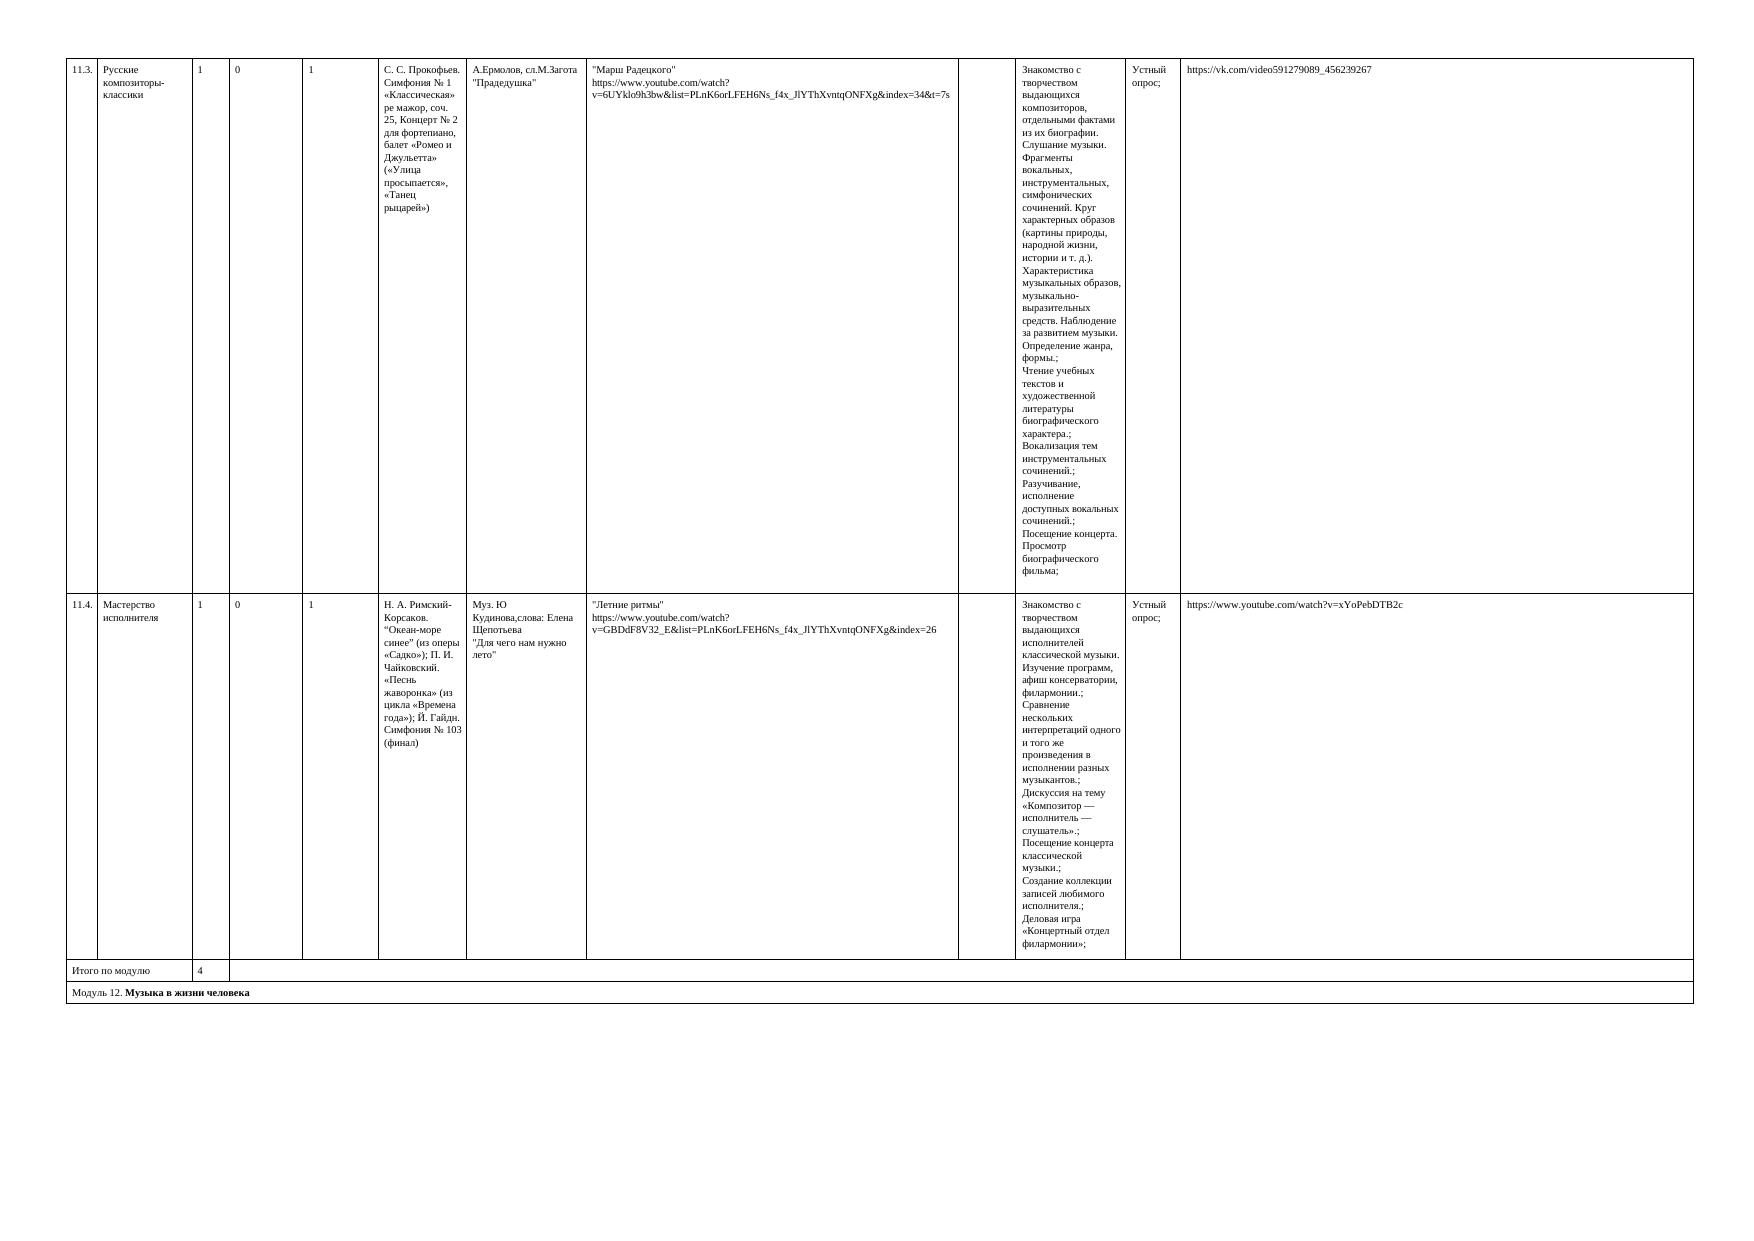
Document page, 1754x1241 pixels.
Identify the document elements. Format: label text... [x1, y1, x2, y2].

table_header С. С. Прокофьев. Симфония № 1 «Классическая» ре мажор, соч. 25, Концерт № 2 для фортепиано, балет «Ромео и Джульетта» («Улица просыпается», «Танец рыцарей») [379, 59, 466, 593]
table_cell Муз. Ю Кудинова,слова: Елена Щепотьева "Для чего нам нужно лето" [467, 594, 586, 959]
table_header 1 [303, 59, 378, 593]
table_cell Устный опрос; [1126, 594, 1180, 959]
table_header Знакомство с творчеством выдающихся композиторов, отдельными фактами из их биографии. Слушание музыки. Фрагменты вокальных, инструментальных, симфонических сочинений. Круг характерных образов (картины природы, народной жизни, истории и т. д.). Характеристика музыкальных образов, музыкально- выразительных средств. Наблюдение за развитием музыки. Определение жанра, формы.; Чтение учебных текстов и художественной литературы биографического характера.; Вокализация тем инструментальных сочинений.; Разучивание, исполнение доступных вокальных сочинений.; Посещение концерта. Просмотр биографического фильма; [1016, 59, 1125, 593]
table_cell 4 [193, 960, 229, 981]
table_header [959, 59, 1015, 593]
table_cell [959, 594, 1015, 959]
table_header "Марш Радецкого" https://www.youtube.com/watch? v=6UYklo9h3bw&list=PLnK6orLFEH6Ns_f4x_JlYThXvntqONFXg&index=34&t=7s [587, 59, 958, 593]
table_cell [230, 960, 1693, 981]
table_cell Итого по модулю [67, 960, 192, 981]
table_cell "Летние ритмы" https://www.youtube.com/watch? v=GBDdF8V32_E&list=PLnK6orLFEH6Ns_f4x_JlYThXvntqONFXg&index=26 [587, 594, 958, 959]
table_cell Модуль 12. Музыка в жизни человека [67, 982, 1693, 1003]
table_cell Н. А. Римский- Корсаков. “Океан-море синее” (из оперы «Садко»); П. И. Чайковский. «Песнь жаворонка» (из цикла «Времена года»); Й. Гайдн. Симфония № 103 (финал) [379, 594, 466, 959]
table_cell Знакомство с творчеством выдающихся исполнителей классической музыки. Изучение программ, афиш консерватории, филармонии.; Сравнение нескольких интерпретаций одного и того же произведения в исполнении разных музыкантов.; Дискуссия на тему «Композитор — исполнитель — слушатель».; Посещение концерта классической музыки.; Создание коллекции записей любимого исполнителя.; Деловая игра «Концертный отдел филармонии»; [1016, 594, 1125, 959]
table_header 0 [230, 59, 302, 593]
table_cell 0 [230, 594, 302, 959]
table_cell https://www.youtube.com/watch?v=xYoPebDTB2c [1181, 594, 1693, 959]
table_cell Мастерство исполнителя [98, 594, 192, 959]
table_header Русские композиторы- классики [98, 59, 192, 593]
table_cell 1 [193, 594, 229, 959]
table_cell 11.4. [67, 594, 97, 959]
table_header 11.3. [67, 59, 97, 593]
table_cell 1 [303, 594, 378, 959]
table_header 1 [193, 59, 229, 593]
table_header Устный опрос; [1126, 59, 1180, 593]
table_header А.Ермолов, сл.М.Загота "Прадедушка" [467, 59, 586, 593]
table_header https://vk.com/video591279089_456239267 [1181, 59, 1693, 593]
